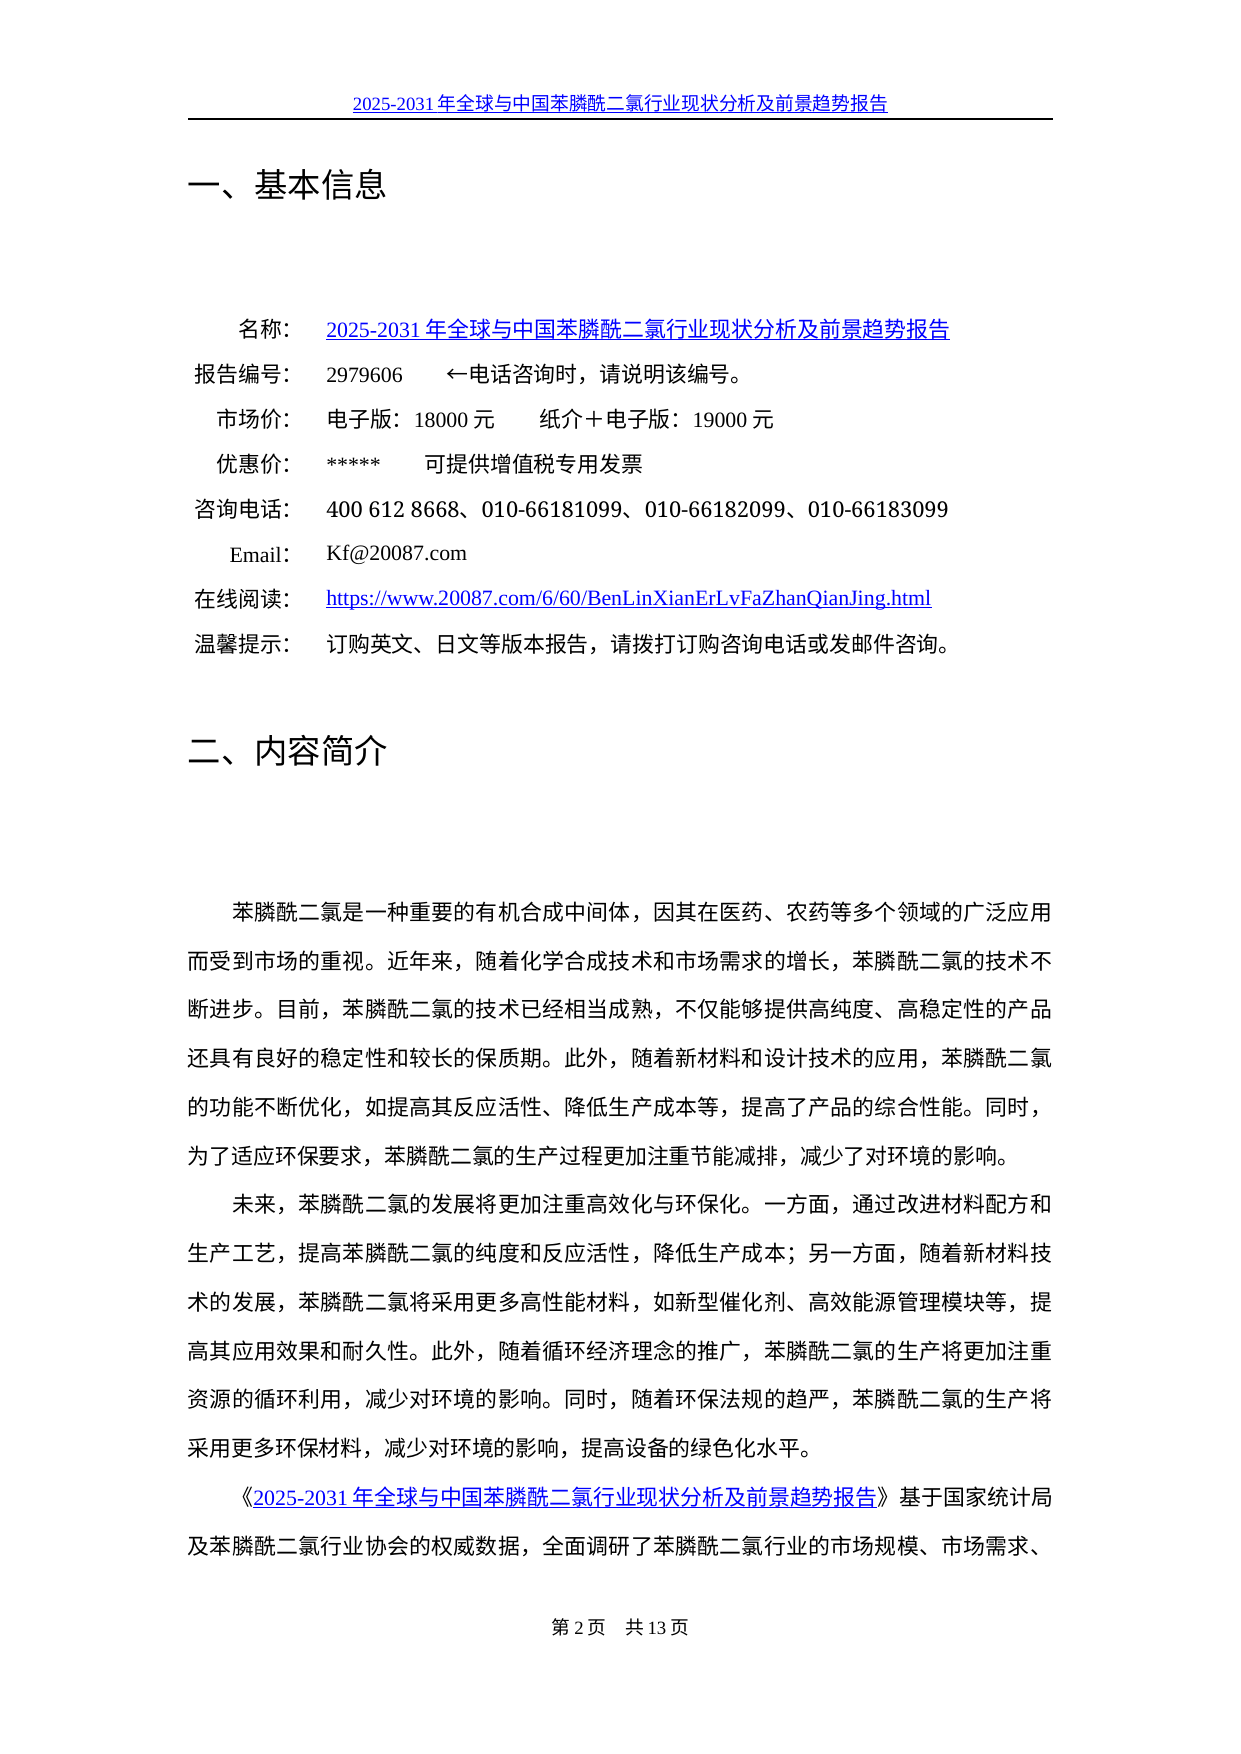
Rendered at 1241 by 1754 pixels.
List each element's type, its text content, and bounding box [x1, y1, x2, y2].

table_cell 优惠价： [167, 447, 315, 492]
table_cell 在线阅读： [167, 582, 315, 627]
title 一、基本信息 [187, 150, 1053, 215]
table_cell 报告编号： [167, 357, 315, 402]
table_cell Kf@20087.com [315, 537, 1073, 582]
table_cell 2979606 ←电话咨询时，请说明该编号。 [315, 357, 1073, 402]
table_cell ***** 可提供增值税专用发票 [315, 447, 1073, 492]
table_cell 咨询电话： [167, 492, 315, 537]
table_cell 订购英文、日文等版本报告，请拨打订购咨询电话或发邮件咨询。 [315, 627, 1073, 672]
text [187, 894, 1053, 1561]
table_cell Email： [167, 537, 315, 582]
table_cell 电子版：18000 元 纸介＋电子版：19000 元 [315, 402, 1073, 447]
table_header 名称： [167, 312, 315, 357]
table_cell 市场价： [167, 402, 315, 447]
table_cell 温馨提示： [167, 627, 315, 672]
title 二、内容简介 [187, 717, 1053, 782]
table_cell [315, 582, 1073, 627]
table_header 2025-2031年全球与中国苯膦酰二氯行业现状分析及前景趋势报告 [315, 312, 1073, 357]
table_cell 400 612 8668、010-66181099、010-66182099、010-66183099 [315, 492, 1073, 537]
